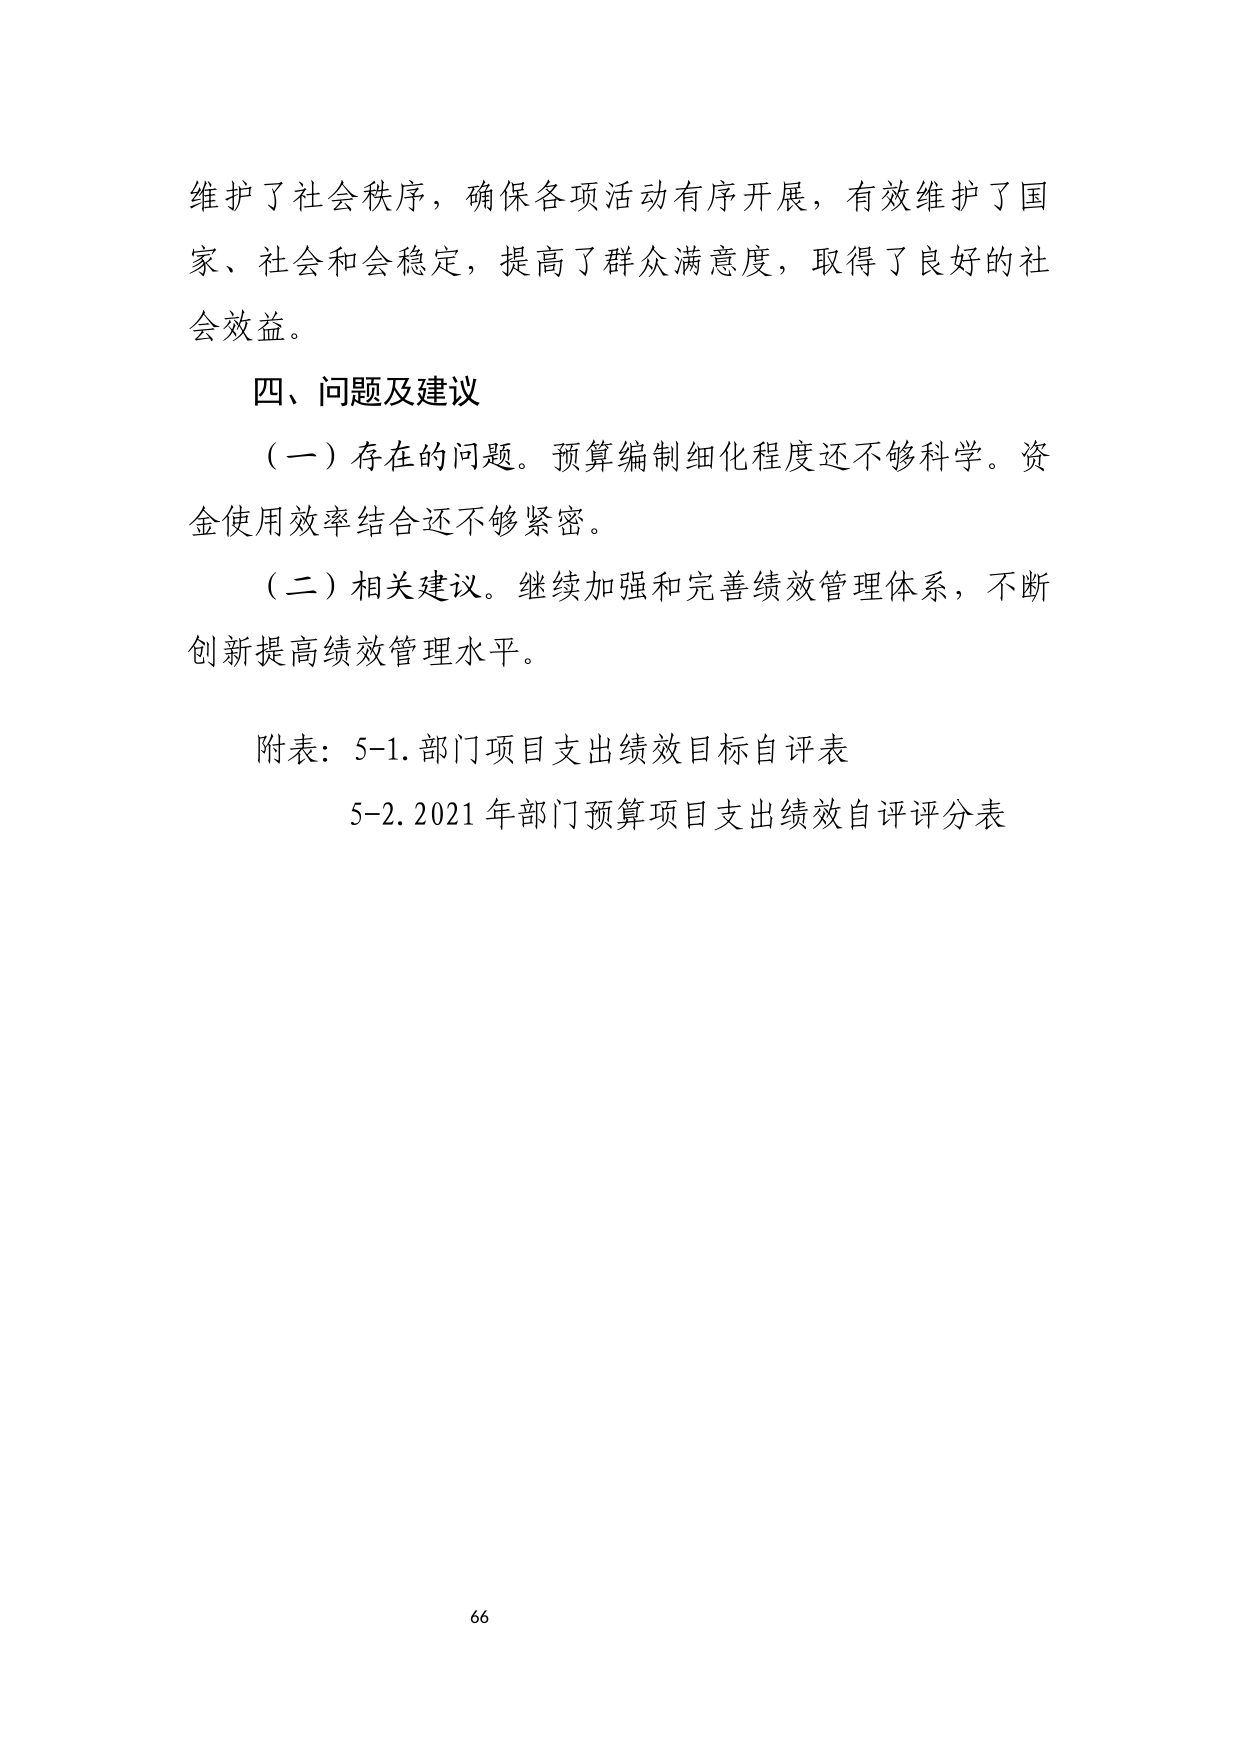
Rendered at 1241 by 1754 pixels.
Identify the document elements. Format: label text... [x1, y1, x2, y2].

text 5-2.2021年部门预算项目支出绩效自评评分表 [187, 779, 1053, 844]
text （一）存在的问题。预算编制细化程度还不够科学。资金使用效率结合还不够紧密。 [187, 422, 1053, 552]
text 四、问题及建议 [187, 357, 1053, 422]
text （二）相关建议。继续加强和完善绩效管理体系，不断创新提高绩效管理水平。 [187, 552, 1053, 682]
text 附表：5-1.部门项目支出绩效目标自评表 [254, 714, 1053, 779]
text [187, 162, 1053, 357]
